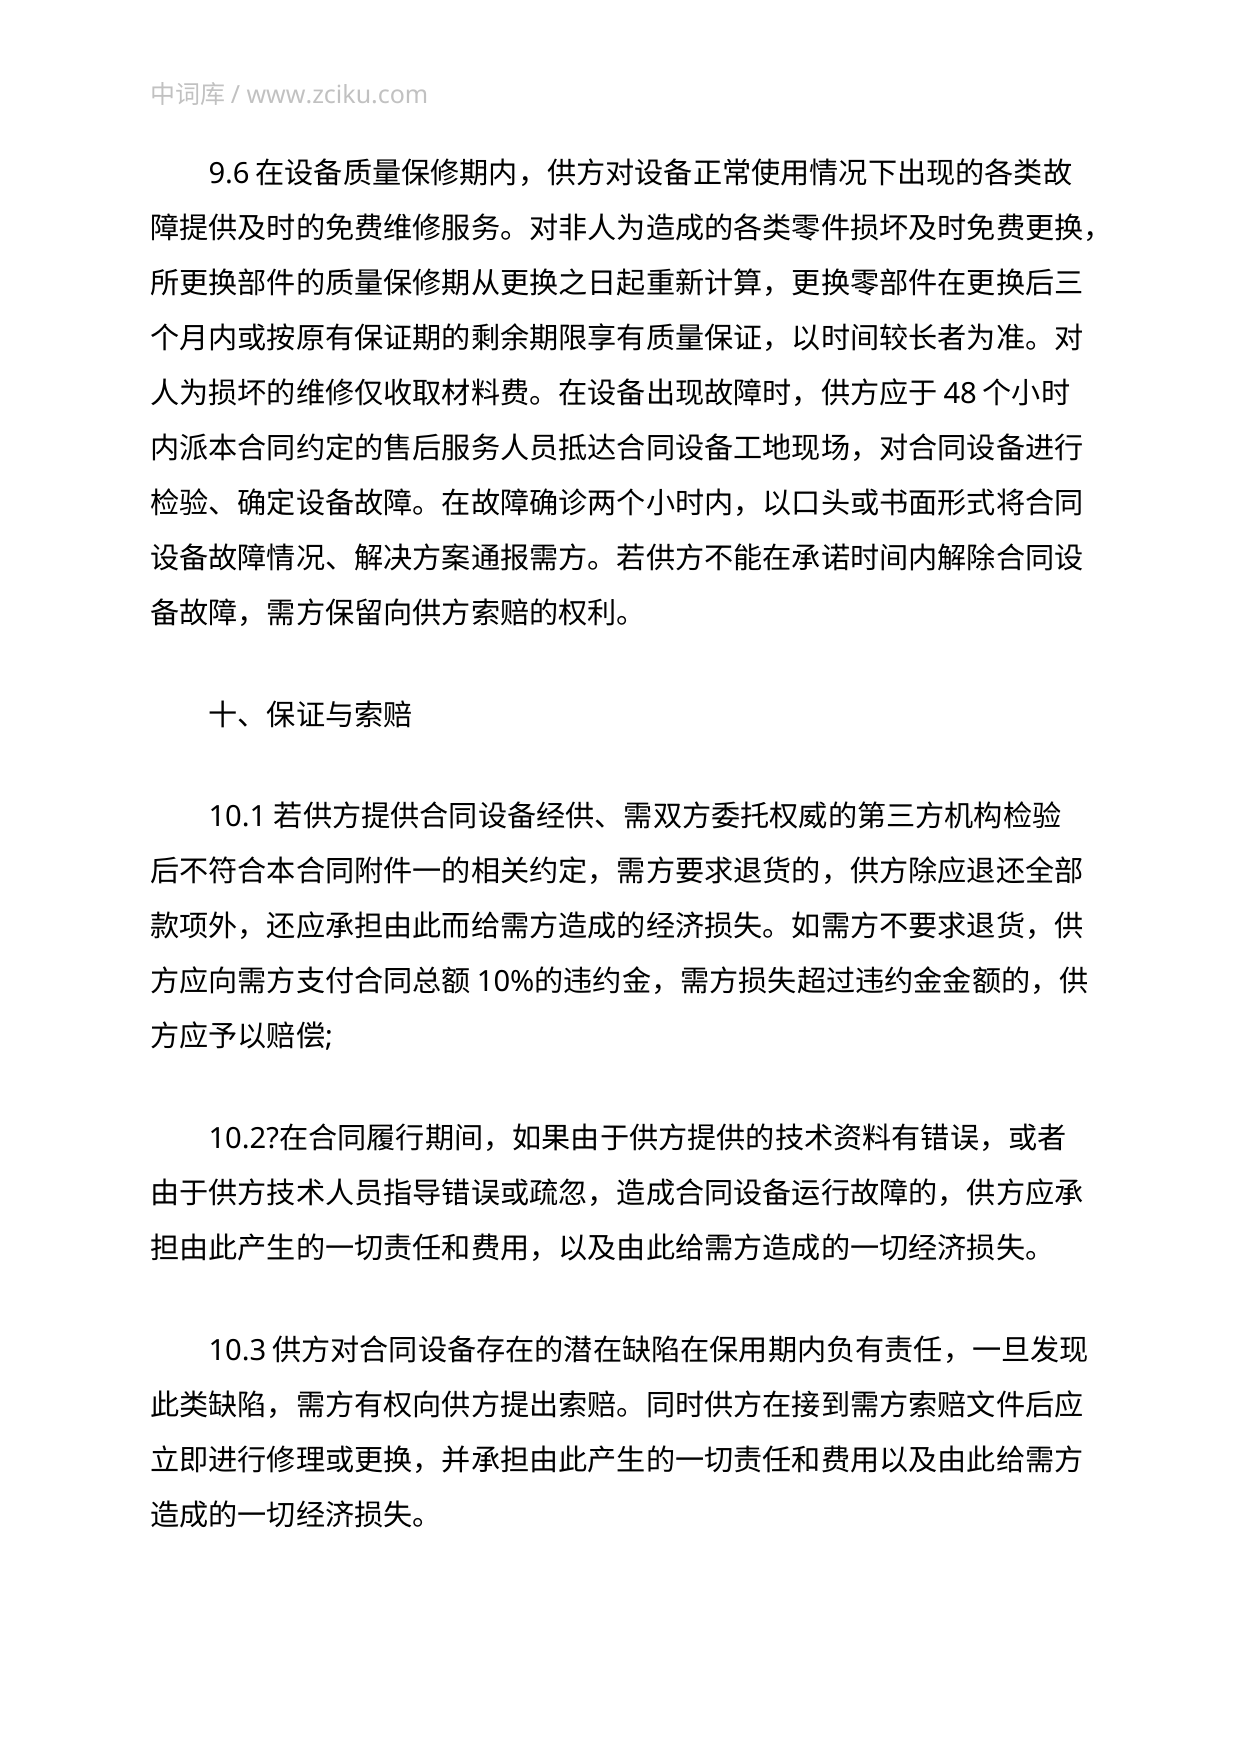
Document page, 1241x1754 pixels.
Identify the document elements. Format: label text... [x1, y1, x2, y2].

text 10.3供方对合同设备存在的潜在缺陷在保用期内负有责任，一旦发现此类缺陷，需方有权向供方提出索赔。同时供方在接到需方索赔文件后应立即进行修理或更换，并承担由此产生的一切责任和费用以及由此给需方造成的一切经济损失。 [150, 1326, 1090, 1533]
text 10.2?在合同履行期间，如果由于供方提供的技术资料有错误，或者由于供方技术人员指导错误或疏忽，造成合同设备运行故障的，供方应承担由此产生的一切责任和费用，以及由此给需方造成的一切经济损失。 [150, 1115, 1090, 1267]
text 9.6在设备质量保修期内，供方对设备正常使用情况下出现的各类故障提供及时的免费维修服务。对非人为造成的各类零件损坏及时免费更换，所更换部件的质量保修期从更换之日起重新计算，更换零部件在更换后三个月内或按原有保证期的剩余期限享有质量保证，以时间较长者为准。对人为损坏的维修仅收取材料费。在设备出现故障时，供方应于48个小时内派本合同约定的售后服务人员抵达合同设备工地现场，对合同设备进行检验、确定设备故障。在故障确诊两个小时内，以口头或书面形式将合同设备故障情况、解决方案通报需方。若供方不能在承诺时间内解除合同设备故障，需方保留向供方索赔的权利。 [150, 150, 1090, 632]
text 10.1 若供方提供合同设备经供、需双方委托权威的第三方机构检验后不符合本合同附件一的相关约定，需方要求退货的，供方除应退还全部款项外，还应承担由此而给需方造成的经济损失。如需方不要求退货，供方应向需方支付合同总额10%的违约金，需方损失超过违约金金额的，供方应予以赔偿; [150, 793, 1090, 1055]
text 十、保证与索赔 [150, 691, 1090, 733]
